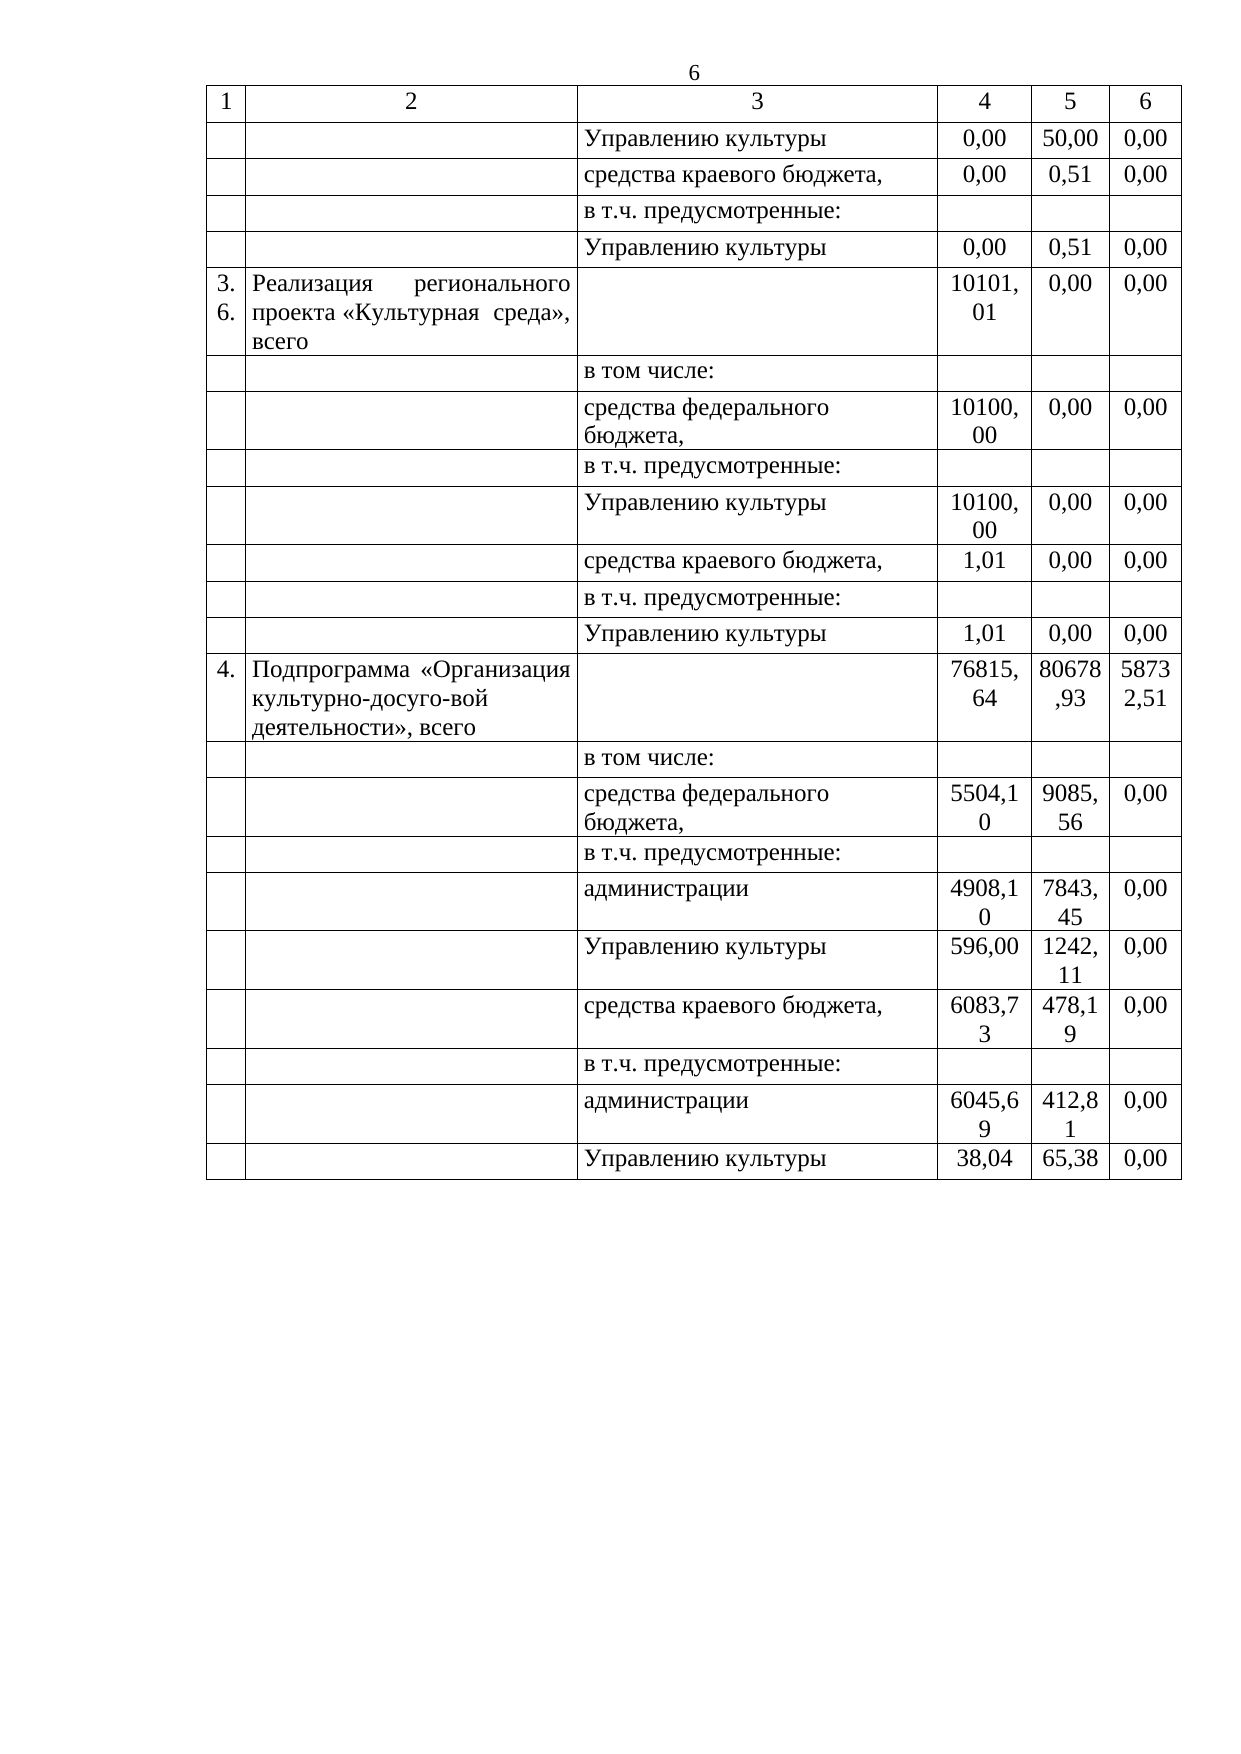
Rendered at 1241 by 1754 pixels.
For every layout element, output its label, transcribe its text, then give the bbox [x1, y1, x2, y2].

table_cell в том числе: [578, 742, 937, 777]
table_cell 0,00 [1110, 931, 1181, 989]
table_cell Реализация регионального проекта «Культурная среда», всего [246, 268, 577, 354]
table_cell [246, 196, 577, 231]
table_cell 1,01 [938, 545, 1031, 581]
table_cell [207, 545, 245, 581]
table_cell [938, 837, 1031, 872]
table_cell [207, 1085, 245, 1142]
table_cell [938, 1049, 1031, 1084]
table_cell [246, 742, 577, 777]
table_cell Подпрограмма «Организация культурно-досуго-вой деятельности», всего [246, 654, 577, 741]
table_cell 596,00 [938, 931, 1031, 989]
table_cell в т.ч. предусмотренные: [578, 837, 937, 872]
table_cell в том числе: [578, 356, 937, 391]
table_cell [207, 1144, 245, 1179]
table_cell [207, 582, 245, 617]
table_cell [938, 356, 1031, 391]
table_cell 10100,00 [938, 487, 1031, 544]
table_cell [246, 123, 577, 158]
table_cell 6083,73 [938, 990, 1031, 1047]
table_cell 10101,01 [938, 268, 1031, 354]
table_cell 0,00 [1110, 1144, 1181, 1179]
table_cell [1110, 582, 1181, 617]
table_cell 0,00 [1110, 487, 1181, 544]
table_cell [207, 837, 245, 872]
table_cell 0,51 [1032, 232, 1109, 267]
table_cell 9085,56 [1032, 778, 1109, 836]
table_cell [578, 268, 937, 354]
table_cell средства федерального бюджета, [578, 392, 937, 449]
table_cell [207, 450, 245, 486]
table_cell [246, 931, 577, 989]
table_cell [938, 742, 1031, 777]
table_cell в т.ч. предусмотренные: [578, 450, 937, 486]
table_cell средства краевого бюджета, [578, 990, 937, 1047]
table_cell 0,00 [938, 159, 1031, 194]
table_cell [246, 159, 577, 194]
table_cell 4908,10 [938, 873, 1031, 930]
table_cell [1032, 1049, 1109, 1084]
table_cell 0,00 [938, 123, 1031, 158]
table_cell 4. [207, 654, 245, 741]
table_cell администрации [578, 1085, 937, 1142]
table_cell 0,00 [1110, 873, 1181, 930]
table_cell 0,00 [1110, 123, 1181, 158]
table_cell в т.ч. предусмотренные: [578, 582, 937, 617]
table_cell 0,00 [1110, 545, 1181, 581]
table_cell Управлению культуры [578, 487, 937, 544]
table_cell [207, 931, 245, 989]
table_cell 0,00 [1110, 268, 1181, 354]
table_cell 10100,00 [938, 392, 1031, 449]
table_cell 50,00 [1032, 123, 1109, 158]
table_cell [578, 654, 937, 741]
table_cell [1032, 196, 1109, 231]
table_cell средства федерального бюджета, [578, 778, 937, 836]
table_cell [1110, 837, 1181, 872]
table_cell 0,00 [1110, 232, 1181, 267]
table_cell 65,38 [1032, 1144, 1109, 1179]
table_cell 76815,64 [938, 654, 1031, 741]
table_cell 1,01 [938, 618, 1031, 653]
table_cell 0,00 [938, 232, 1031, 267]
table_cell [246, 545, 577, 581]
table_cell [207, 356, 245, 391]
table_cell [246, 873, 577, 930]
table_cell 0,00 [1110, 778, 1181, 836]
table_cell 6045,69 [938, 1085, 1031, 1142]
table_cell 0,00 [1032, 392, 1109, 449]
table_cell [207, 392, 245, 449]
table_cell [207, 232, 245, 267]
table_cell 0,00 [1032, 487, 1109, 544]
table_cell [207, 1049, 245, 1084]
table_cell Управлению культуры [578, 931, 937, 989]
table_cell [207, 618, 245, 653]
table_cell [1110, 450, 1181, 486]
table_cell 0,00 [1110, 159, 1181, 194]
table_header 2 [246, 86, 577, 122]
table_cell [1032, 450, 1109, 486]
table_cell [1110, 1049, 1181, 1084]
table_cell [246, 487, 577, 544]
table_cell 1242,11 [1032, 931, 1109, 989]
table_header 4 [938, 86, 1031, 122]
table_cell [207, 196, 245, 231]
text 6 [207, 59, 1181, 85]
table_cell [246, 582, 577, 617]
table_cell [246, 450, 577, 486]
table_cell [1032, 742, 1109, 777]
table_cell [246, 232, 577, 267]
table_cell [246, 1085, 577, 1142]
table_cell 0,00 [1110, 1085, 1181, 1142]
table_cell средства краевого бюджета, [578, 545, 937, 581]
table_cell [207, 159, 245, 194]
table_cell администрации [578, 873, 937, 930]
table_cell [207, 487, 245, 544]
table_cell 0,00 [1032, 268, 1109, 354]
table_cell 38,04 [938, 1144, 1031, 1179]
table_cell 80678,93 [1032, 654, 1109, 741]
table_header 6 [1110, 86, 1181, 122]
table_cell [1032, 837, 1109, 872]
table_cell [207, 123, 245, 158]
table_cell [246, 1049, 577, 1084]
table_cell [1032, 582, 1109, 617]
table_cell [246, 392, 577, 449]
table_cell средства краевого бюджета, [578, 159, 937, 194]
table_cell 3.6. [207, 268, 245, 354]
table_cell [938, 582, 1031, 617]
table_header 5 [1032, 86, 1109, 122]
table_cell [938, 450, 1031, 486]
table_cell в т.ч. предусмотренные: [578, 1049, 937, 1084]
table_cell [246, 356, 577, 391]
table_cell 412,81 [1032, 1085, 1109, 1142]
table_cell 0,00 [1110, 990, 1181, 1047]
table_cell [1110, 742, 1181, 777]
table_cell 5504,10 [938, 778, 1031, 836]
table_cell 478,19 [1032, 990, 1109, 1047]
table_cell [1110, 356, 1181, 391]
table_cell [246, 1144, 577, 1179]
table_cell 0,51 [1032, 159, 1109, 194]
table_cell 7843,45 [1032, 873, 1109, 930]
table_cell [207, 990, 245, 1047]
table_cell [207, 873, 245, 930]
table_cell Управлению культуры [578, 618, 937, 653]
table_cell 0,00 [1032, 618, 1109, 653]
table_cell [246, 778, 577, 836]
table_cell 0,00 [1110, 392, 1181, 449]
table_cell [246, 990, 577, 1047]
table_cell [1110, 196, 1181, 231]
table_cell Управлению культуры [578, 123, 937, 158]
table_cell 0,00 [1110, 618, 1181, 653]
table_header 1 [207, 86, 245, 122]
table_header 3 [578, 86, 937, 122]
table_cell [246, 618, 577, 653]
table_cell [207, 778, 245, 836]
table_cell [938, 196, 1031, 231]
table_cell [207, 742, 245, 777]
table_cell в т.ч. предусмотренные: [578, 196, 937, 231]
table_cell Управлению культуры [578, 1144, 937, 1179]
table_cell 0,00 [1032, 545, 1109, 581]
table_cell Управлению культуры [578, 232, 937, 267]
table_cell [246, 837, 577, 872]
table_cell [1032, 356, 1109, 391]
table_cell 58732,51 [1110, 654, 1181, 741]
